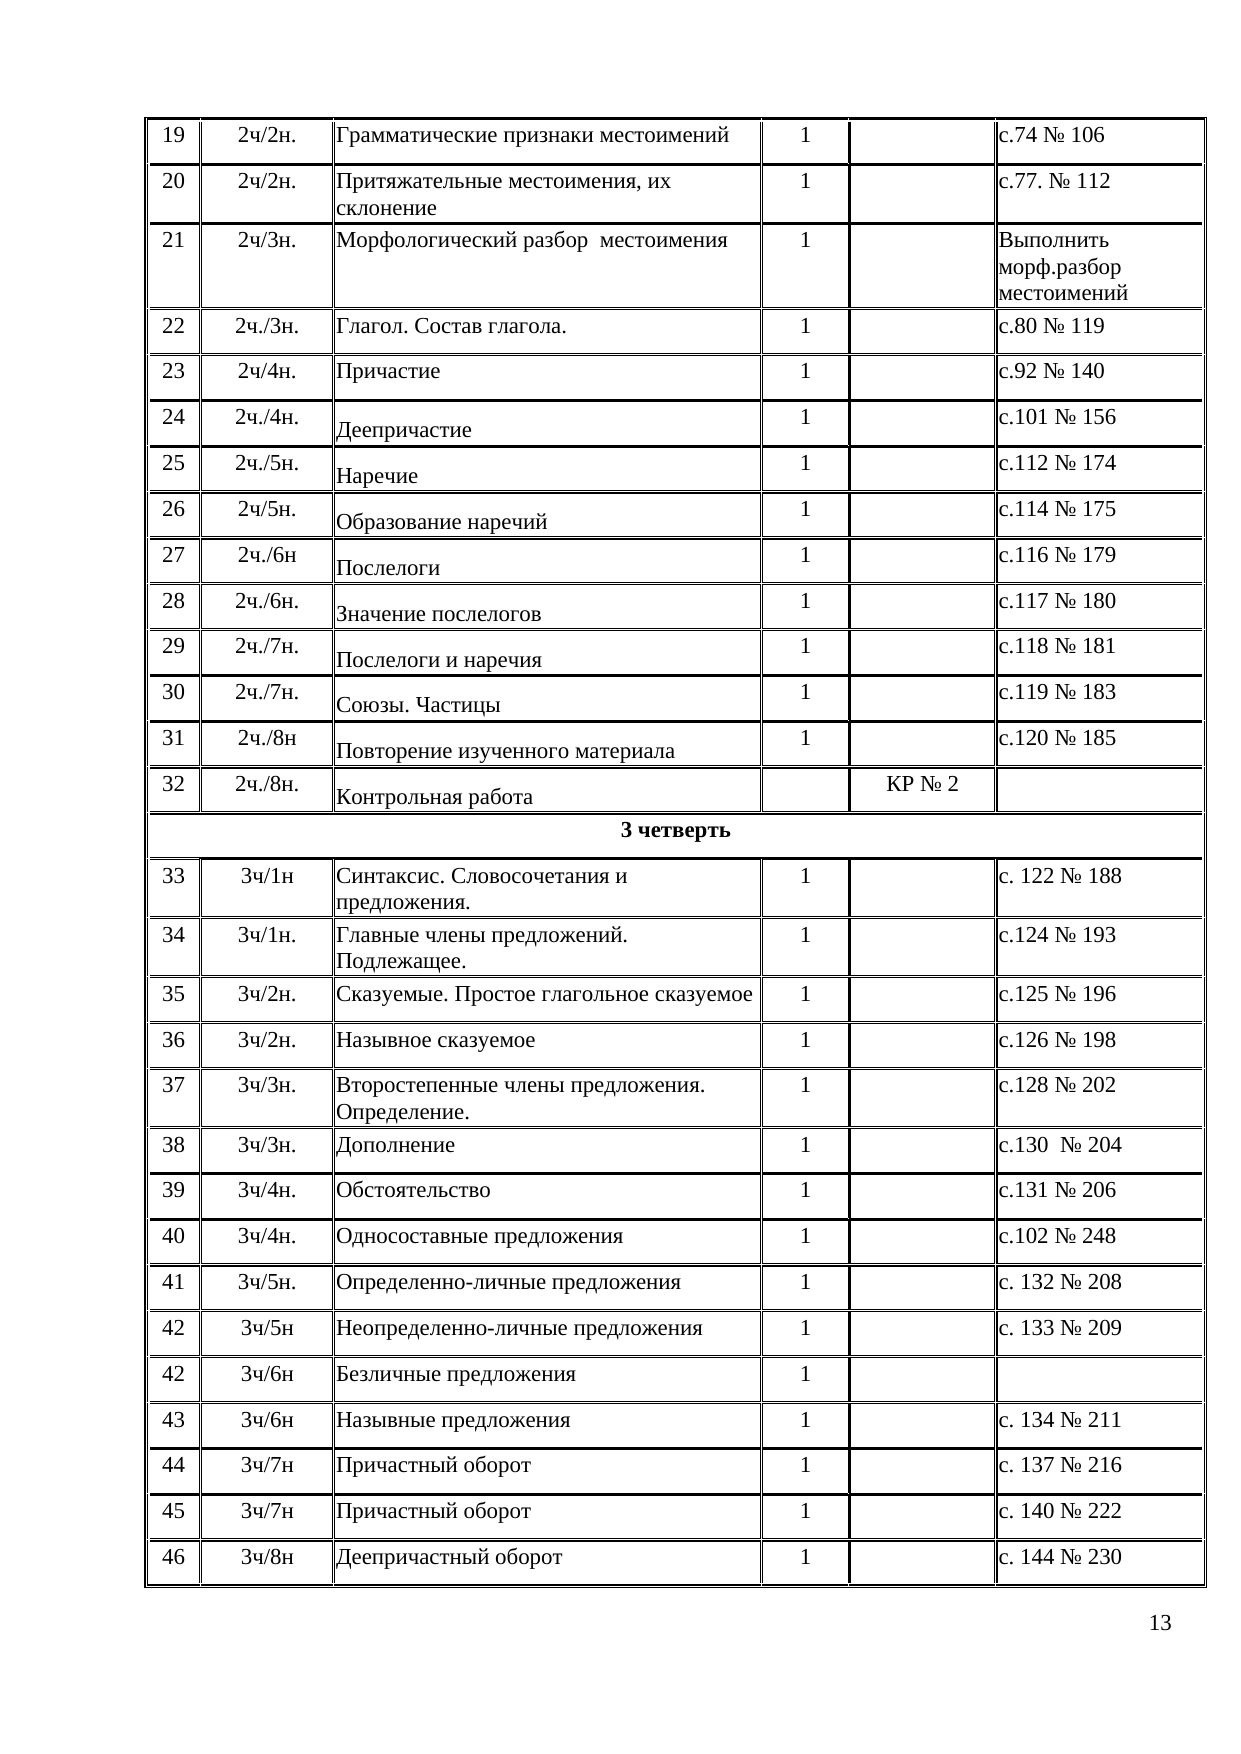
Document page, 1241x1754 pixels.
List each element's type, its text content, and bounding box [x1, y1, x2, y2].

table_cell 3ч/1н [202, 860, 332, 916]
table_cell с.131 № 206 [998, 1172, 1204, 1217]
table_cell [851, 677, 994, 719]
table_cell [851, 1129, 994, 1172]
table_cell Дополнение [335, 1129, 760, 1172]
table_cell 3 четверть [148, 811, 1204, 857]
table_cell [996, 765, 1205, 811]
table_cell 1 [763, 723, 848, 765]
table_cell 21 [148, 222, 199, 307]
table_cell 1 [763, 540, 848, 582]
table_cell Послелоги [335, 540, 760, 582]
table_cell 45 [146, 1493, 199, 1538]
table_cell [851, 1070, 994, 1126]
table_cell с.130 № 204 [998, 1126, 1204, 1172]
table_cell с.80 № 119 [998, 307, 1204, 353]
table_cell с. 122 № 188 [998, 857, 1204, 916]
table_cell [851, 494, 994, 536]
table_cell 2ч./3н. [202, 310, 332, 353]
table_cell [851, 860, 994, 916]
table_cell с.125 № 196 [998, 975, 1204, 1021]
table_cell Послелоги и наречия [335, 631, 760, 674]
table_cell 2ч./7н. [202, 631, 332, 674]
table_cell 1 [763, 1450, 848, 1492]
table_cell с.120 № 185 [998, 720, 1205, 765]
table_cell [851, 919, 994, 975]
table_cell 25 [146, 445, 199, 490]
table_cell 1 [763, 860, 848, 916]
table_cell 1 [763, 631, 848, 674]
table_cell 42 [148, 1309, 199, 1355]
table_cell Морфологический разбор местоимения [335, 225, 760, 307]
table_cell Грамматические признаки местоимений [334, 119, 762, 162]
table_cell 3ч/3н. [202, 1070, 332, 1126]
table_cell 27 [148, 536, 199, 582]
table_cell [851, 1312, 994, 1355]
table_cell с.114 № 175 [996, 490, 1205, 536]
table_cell 2ч./4н. [202, 402, 332, 444]
table_cell 3ч/8н [201, 1542, 333, 1584]
table_cell с.92 № 140 [998, 353, 1204, 399]
table_cell [851, 448, 994, 490]
table_cell [763, 769, 848, 811]
table_cell Синтаксис. Словосочетания и предложения. [335, 860, 760, 916]
table_cell 29 [148, 628, 199, 674]
table_cell [851, 1267, 994, 1309]
table_cell с.116 № 179 [998, 536, 1204, 582]
table_cell [851, 1175, 994, 1217]
table_cell Второстепенные члены предложения. Определение. [335, 1070, 760, 1126]
table_cell 1 [762, 1542, 849, 1584]
table_cell с. 133 № 209 [998, 1309, 1204, 1355]
table_cell 40 [146, 1218, 199, 1263]
table_cell с. 134 № 211 [998, 1401, 1204, 1447]
table_cell [851, 978, 994, 1021]
table_cell Образование наречий [335, 494, 760, 536]
table_cell 1 [763, 225, 848, 307]
table_cell 46 [146, 1538, 201, 1584]
table_cell с.74 № 106 [996, 120, 1204, 162]
table_cell Назывные предложения [335, 1404, 760, 1447]
table_cell 1 [763, 494, 848, 536]
table_cell Причастный оборот [335, 1496, 760, 1538]
table_cell Обстоятельство [335, 1175, 760, 1217]
table_cell Безличные предложения [335, 1358, 760, 1401]
table_cell [998, 1355, 1204, 1401]
table_cell Неопределенно-личные предложения [335, 1312, 760, 1355]
table_cell 39 [148, 1172, 199, 1217]
table_cell Главные члены предложений. Подлежащее. [335, 919, 760, 975]
table_cell [851, 585, 994, 628]
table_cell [334, 1541, 762, 1584]
table_cell 2ч/2н. [201, 120, 333, 162]
table_cell Причастие [335, 356, 760, 399]
table_cell 3ч/2н. [202, 978, 332, 1021]
table_cell 1 [763, 1175, 848, 1217]
table_cell 37 [148, 1067, 199, 1126]
table_cell [851, 540, 994, 582]
table_cell Повторение изученного материала [335, 723, 760, 765]
table_cell 1 [763, 1221, 848, 1263]
table_cell 41 [146, 1263, 201, 1309]
table_cell Сказуемые. Простое глагольное сказуемое [335, 978, 760, 1021]
table_cell 2ч./8н. [202, 769, 332, 811]
table_cell Причастный оборот [335, 1450, 760, 1492]
table_cell 20 [146, 163, 199, 222]
table_cell 28 [148, 582, 199, 628]
table_cell 43 [148, 1401, 199, 1447]
table_cell 1 [763, 1070, 848, 1126]
table_cell 2ч./6н [202, 540, 332, 582]
table_cell Глагол. Состав глагола. [335, 310, 760, 353]
table_cell 3ч/5н. [202, 1267, 332, 1309]
table_cell 1 [763, 1404, 848, 1447]
table_cell [851, 1358, 994, 1401]
table_cell Выполнить морф.разбор местоимений [998, 222, 1204, 307]
table_cell 3ч/7н [202, 1450, 332, 1492]
table_cell 22 [148, 307, 199, 353]
table_cell 1 [763, 448, 848, 490]
table_cell 3ч/6н [202, 1404, 332, 1447]
table_cell Определенно-личные предложения [335, 1267, 760, 1309]
table_cell 1 [763, 1267, 848, 1309]
table_cell [851, 1450, 994, 1492]
table_cell 23 [148, 353, 199, 399]
table_cell 3ч/6н [202, 1358, 332, 1401]
table_cell с. 144 № 230 [996, 1538, 1205, 1584]
table_cell [851, 310, 994, 353]
table_cell 2ч/3н. [202, 225, 332, 307]
table_cell [851, 356, 994, 399]
table_cell КР № 2 [851, 769, 994, 811]
table_cell 19 [148, 119, 201, 162]
table_cell [849, 118, 996, 162]
table_cell с.119 № 183 [998, 674, 1204, 719]
table_cell 1 [763, 356, 848, 399]
table_cell 34 [148, 916, 199, 975]
table_cell Притяжательные местоимения, их склонение [335, 166, 760, 222]
table_cell 3ч/7н [202, 1496, 332, 1538]
table_cell с.101 № 156 [998, 399, 1204, 444]
table_cell с.117 № 180 [998, 582, 1204, 628]
table_cell 31 [146, 720, 199, 765]
table_cell 26 [146, 490, 201, 536]
table_cell с.77. № 112 [998, 163, 1205, 222]
table_cell 1 [763, 310, 848, 353]
table_cell с. 137 № 216 [998, 1447, 1204, 1492]
table_cell 1 [763, 919, 848, 975]
table_cell с. 140 № 222 [998, 1493, 1205, 1538]
table_cell с.118 № 181 [998, 628, 1204, 674]
table_cell 30 [148, 674, 199, 719]
table_cell 33 [148, 857, 199, 916]
table_cell с.112 № 174 [998, 445, 1205, 490]
table_cell [851, 1404, 994, 1447]
table_cell с. 132 № 208 [996, 1263, 1205, 1309]
table_cell 1 [763, 978, 848, 1021]
table_cell 3ч/1н. [202, 919, 332, 975]
table_cell Контрольная работа [335, 769, 760, 811]
table_cell Значение послелогов [335, 585, 760, 628]
table_cell 2ч./8н [202, 723, 332, 765]
table_cell 1 [763, 1496, 848, 1538]
table_cell Наречие [335, 448, 760, 490]
table_cell с.124 № 193 [998, 916, 1204, 975]
table_cell 1 [763, 585, 848, 628]
table_cell 38 [148, 1126, 199, 1172]
table_cell [849, 1538, 996, 1584]
table_cell с.102 № 248 [998, 1218, 1205, 1263]
table_cell 2ч/4н. [202, 356, 332, 399]
table_cell 2ч./7н. [202, 677, 332, 719]
table_cell 1 [763, 1129, 848, 1172]
table_cell Деепричастие [335, 402, 760, 444]
table_cell 2ч/2н. [202, 166, 332, 222]
table_cell Назывное сказуемое [335, 1024, 760, 1067]
table_cell [851, 402, 994, 444]
table_cell [851, 1024, 994, 1067]
table_cell 36 [148, 1021, 199, 1067]
table_cell 1 [763, 677, 848, 719]
table_cell 1 [762, 118, 849, 162]
table_cell 44 [148, 1447, 199, 1492]
table_cell с.128 № 202 [998, 1067, 1204, 1126]
table_cell [851, 166, 994, 222]
table_cell 1 [763, 1312, 848, 1355]
table_cell [851, 225, 994, 307]
table_cell 1 [763, 166, 848, 222]
table_cell [851, 1496, 994, 1538]
table_cell [851, 631, 994, 674]
table_cell с.126 № 198 [998, 1021, 1204, 1067]
table_cell 3ч/4н. [202, 1175, 332, 1217]
table_cell 1 [763, 1358, 848, 1401]
table_cell Союзы. Частицы [335, 677, 760, 719]
table_cell 3ч/3н. [202, 1129, 332, 1172]
table_cell 32 [146, 765, 201, 811]
table_cell 3ч/4н. [202, 1221, 332, 1263]
table_cell 1 [763, 1024, 848, 1067]
table_cell 3ч/5н [202, 1312, 332, 1355]
table_cell 2ч./5н. [202, 448, 332, 490]
table_cell 2ч./6н. [202, 585, 332, 628]
table_cell 35 [148, 975, 199, 1021]
table_cell 1 [763, 402, 848, 444]
table_cell 24 [148, 399, 199, 444]
table_cell [851, 723, 994, 765]
table_cell 3ч/2н. [202, 1024, 332, 1067]
table_cell 2ч/5н. [202, 494, 332, 536]
table_cell Односоставные предложения [335, 1221, 760, 1263]
table_cell [851, 1221, 994, 1263]
table_cell 42 [148, 1355, 199, 1401]
